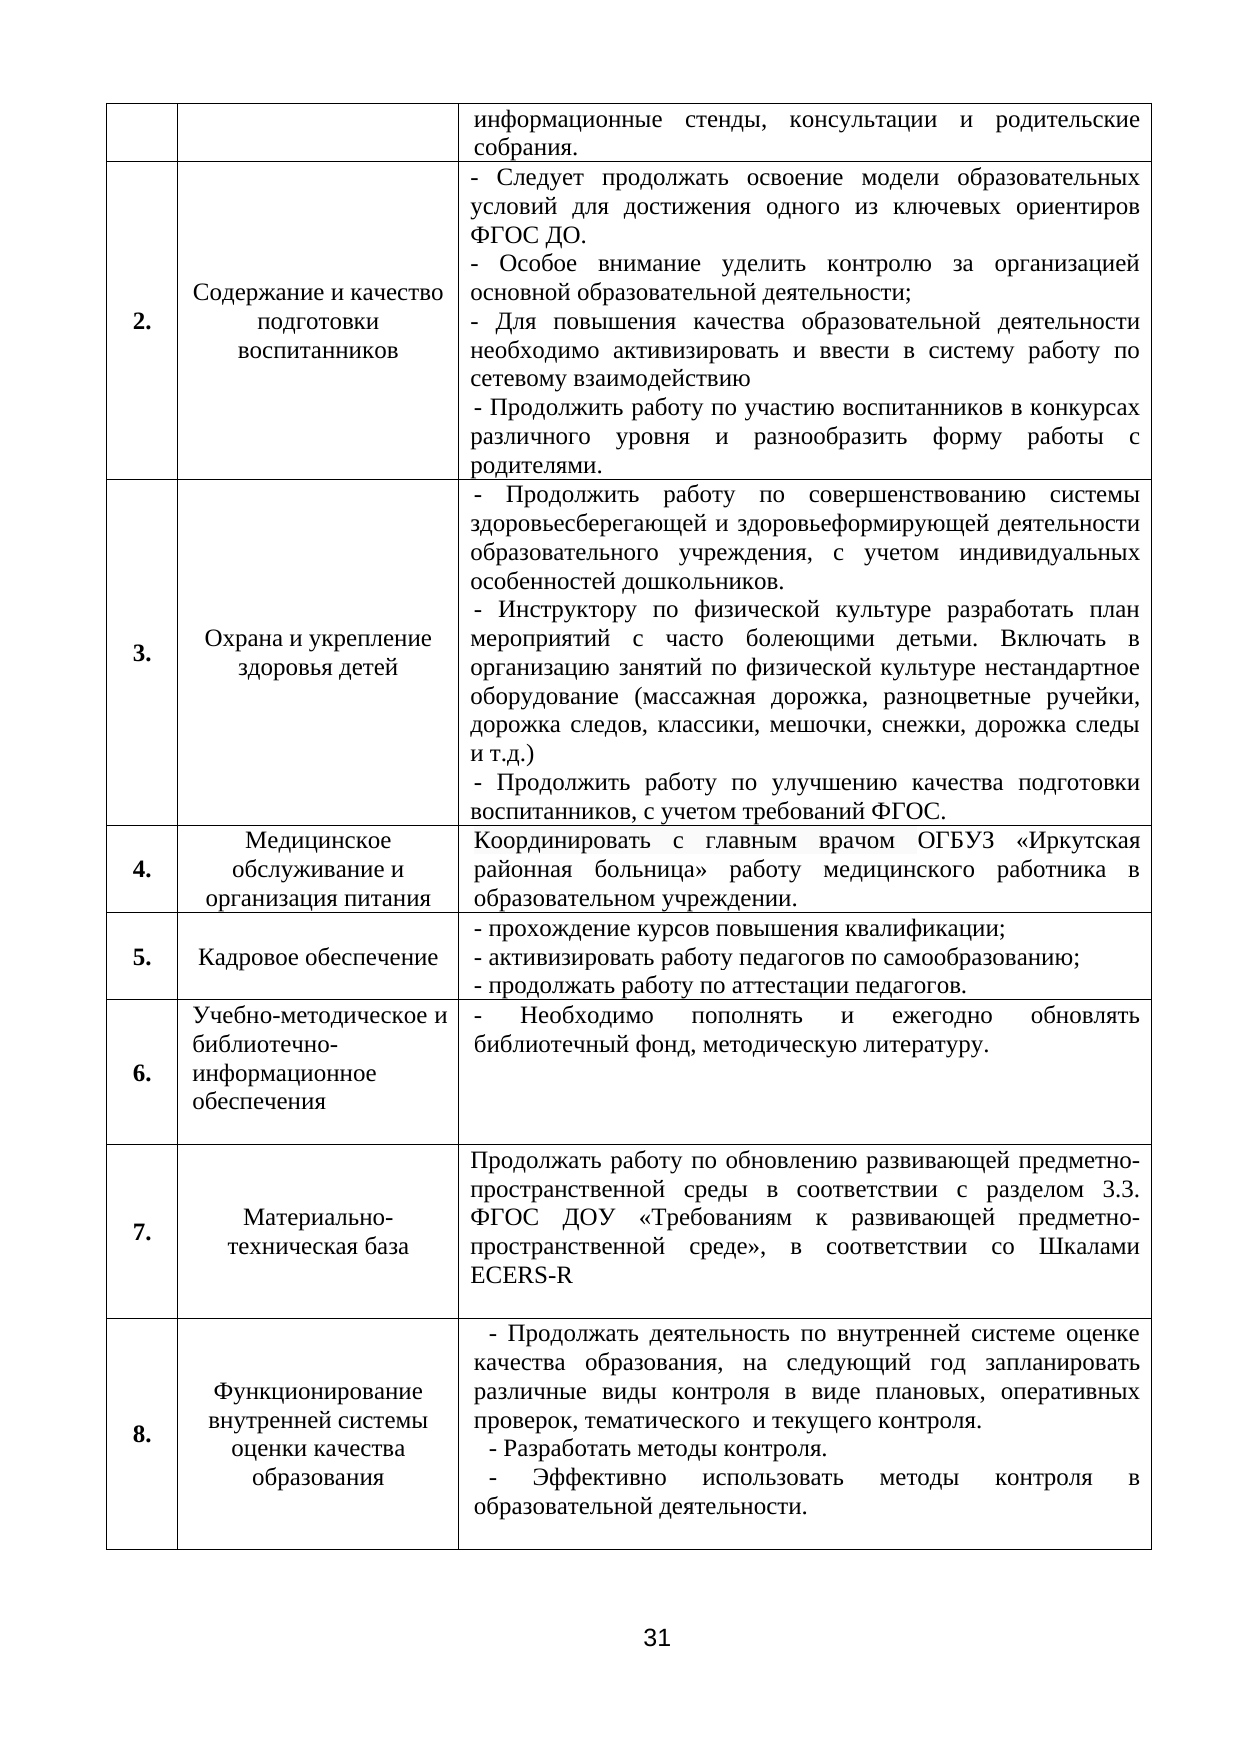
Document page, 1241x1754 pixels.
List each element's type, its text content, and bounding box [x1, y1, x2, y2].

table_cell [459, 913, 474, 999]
table_cell - Продолжить работу по совершенствованию системы здоровьесберегающей и здоровьеформирующей деятельности образовательного учреждения, с учетом индивидуальных особенностей дошкольников. - Инструктору по физической культуре разработать план мероприятий с часто болеющими детьми. Включать в организацию занятий по физической культуре нестандартное оборудование (массажная дорожка, разноцветные ручейки, дорожка следов, классики, мешочки, снежки, дорожка следы и т.д.) - Продолжить работу по улучшению качества подготовки воспитанников, с учетом требований ФГОС. [459, 480, 1151, 824]
table_cell - Следует продолжать освоение модели образовательных условий для достижения одного из ключевых ориентиров ФГОС ДО. - Особое внимание уделить контролю за организацией основной образовательной деятельности; - Для повышения качества образовательной деятельности необходимо активизировать и ввести в систему работу по сетевому взаимодействию - Продолжить работу по участию воспитанников в конкурсах различного уровня и разнообразить форму работы с родителями. [459, 162, 1151, 478]
table_cell 1. [107, 104, 177, 161]
table_cell 4. [107, 826, 177, 912]
table_cell Содержание и качество подготовки воспитанников [178, 162, 458, 478]
table_cell 3. [107, 480, 177, 824]
table_cell Материально-техническая база [178, 1145, 458, 1317]
table_cell - Продолжать деятельность по внутренней системе оценке качества образования, на следующий год запланировать различные виды контроля в виде плановых, оперативных проверок, тематического и текущего контроля. - Разработать методы контроля. - Эффективно использовать методы контроля в образовательной деятельности. [459, 1319, 1151, 1548]
table_cell Учебно-методическое и библиотечно-информационное обеспечения [178, 1000, 458, 1144]
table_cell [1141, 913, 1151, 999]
table_cell Функционирование внутренней системы оценки качества образования [178, 1319, 458, 1548]
table_cell 8. [107, 1319, 177, 1548]
table_cell 2. [107, 162, 177, 478]
table_cell Медицинское обслуживание и организация питания [178, 826, 458, 912]
table_cell - Необходимо пополнять и ежегодно обновлять библиотечный фонд, методическую литературу. [459, 1000, 1151, 1144]
table_cell Продолжать работу по обновлению развивающей предметно-пространственной среды в соответствии с разделом 3.3. ФГОС ДОУ «Требованиям к развивающей предметно-пространственной среде», в соответствии со Шкалами ECERS-R [459, 1145, 1151, 1317]
table_cell 7. [107, 1145, 177, 1317]
table_cell Охрана и укрепление здоровья детей [178, 480, 458, 824]
table_cell Кадровое обеспечение [178, 913, 458, 999]
table_cell 5. [107, 913, 177, 999]
table_cell Координировать с главным врачом ОГБУЗ «Иркутская районная больница» работу медицинского работника в образовательном учреждении. [459, 826, 1151, 912]
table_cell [178, 104, 458, 161]
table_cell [459, 104, 1151, 161]
table_cell 6. [107, 1000, 177, 1144]
